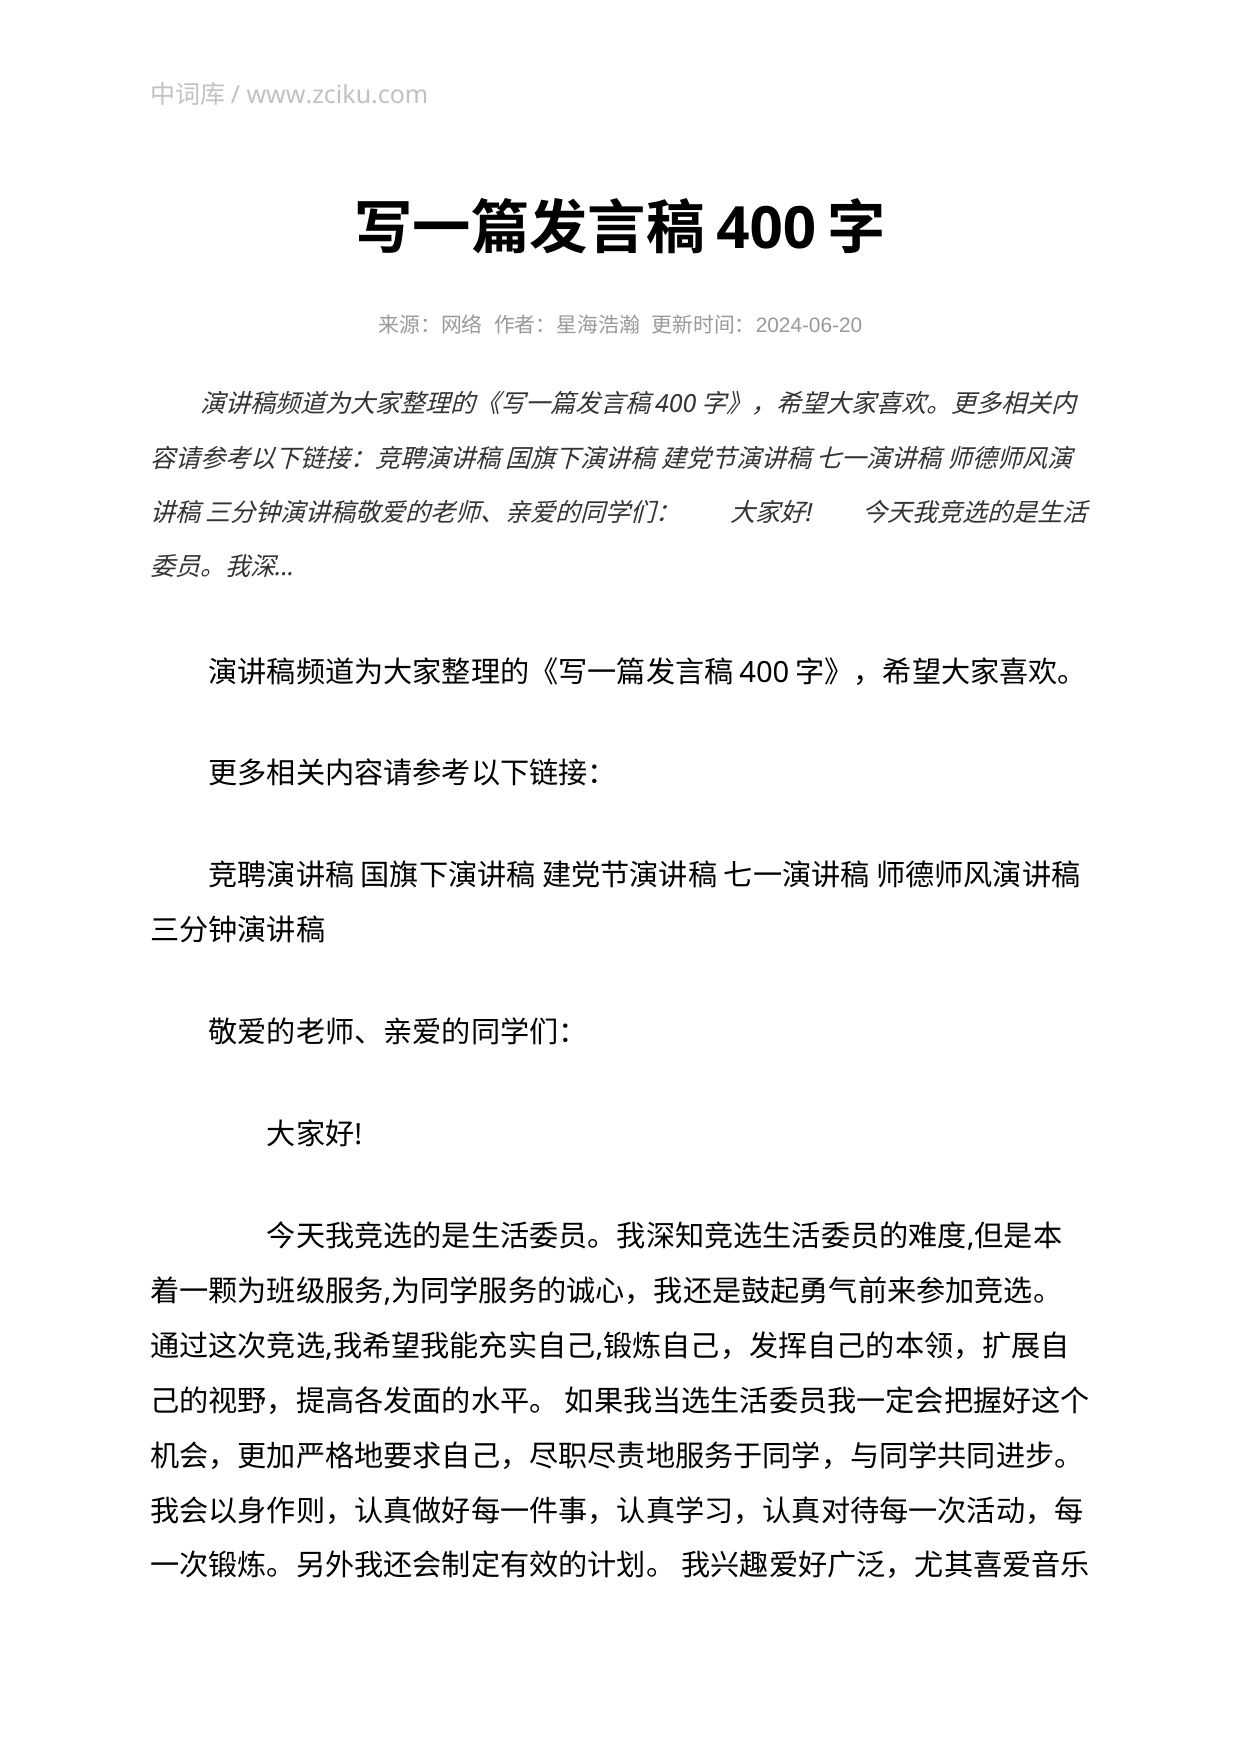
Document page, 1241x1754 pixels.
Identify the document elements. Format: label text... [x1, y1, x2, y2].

text 大家好! [150, 1110, 1090, 1153]
text 竞聘演讲稿 国旗下演讲稿 建党节演讲稿 七一演讲稿 师德师风演讲稿 三分钟演讲稿 [150, 852, 1090, 949]
subtitle 写一篇发言稿400字 [150, 181, 1090, 266]
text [150, 1212, 1090, 1584]
text 演讲稿频道为大家整理的《写一篇发言稿400字》，希望大家喜欢。更多相关内容请参考以下链接：竞聘演讲稿 国旗下演讲稿 建党节演讲稿 七一演讲稿 师德师风演讲稿 三分钟演讲稿敬爱的老师、亲爱的同学们： 大家好! 今天我竞选的是生活委员。我深... [150, 384, 1090, 583]
text 演讲稿频道为大家整理的《写一篇发言稿400字》，希望大家喜欢。 [150, 648, 1090, 691]
text 来源：网络 作者：星海浩瀚 更新时间：2024-06-20 [150, 313, 1090, 337]
text 敬爱的老师、亲爱的同学们： [150, 1008, 1090, 1051]
text 更多相关内容请参考以下链接： [150, 750, 1090, 792]
